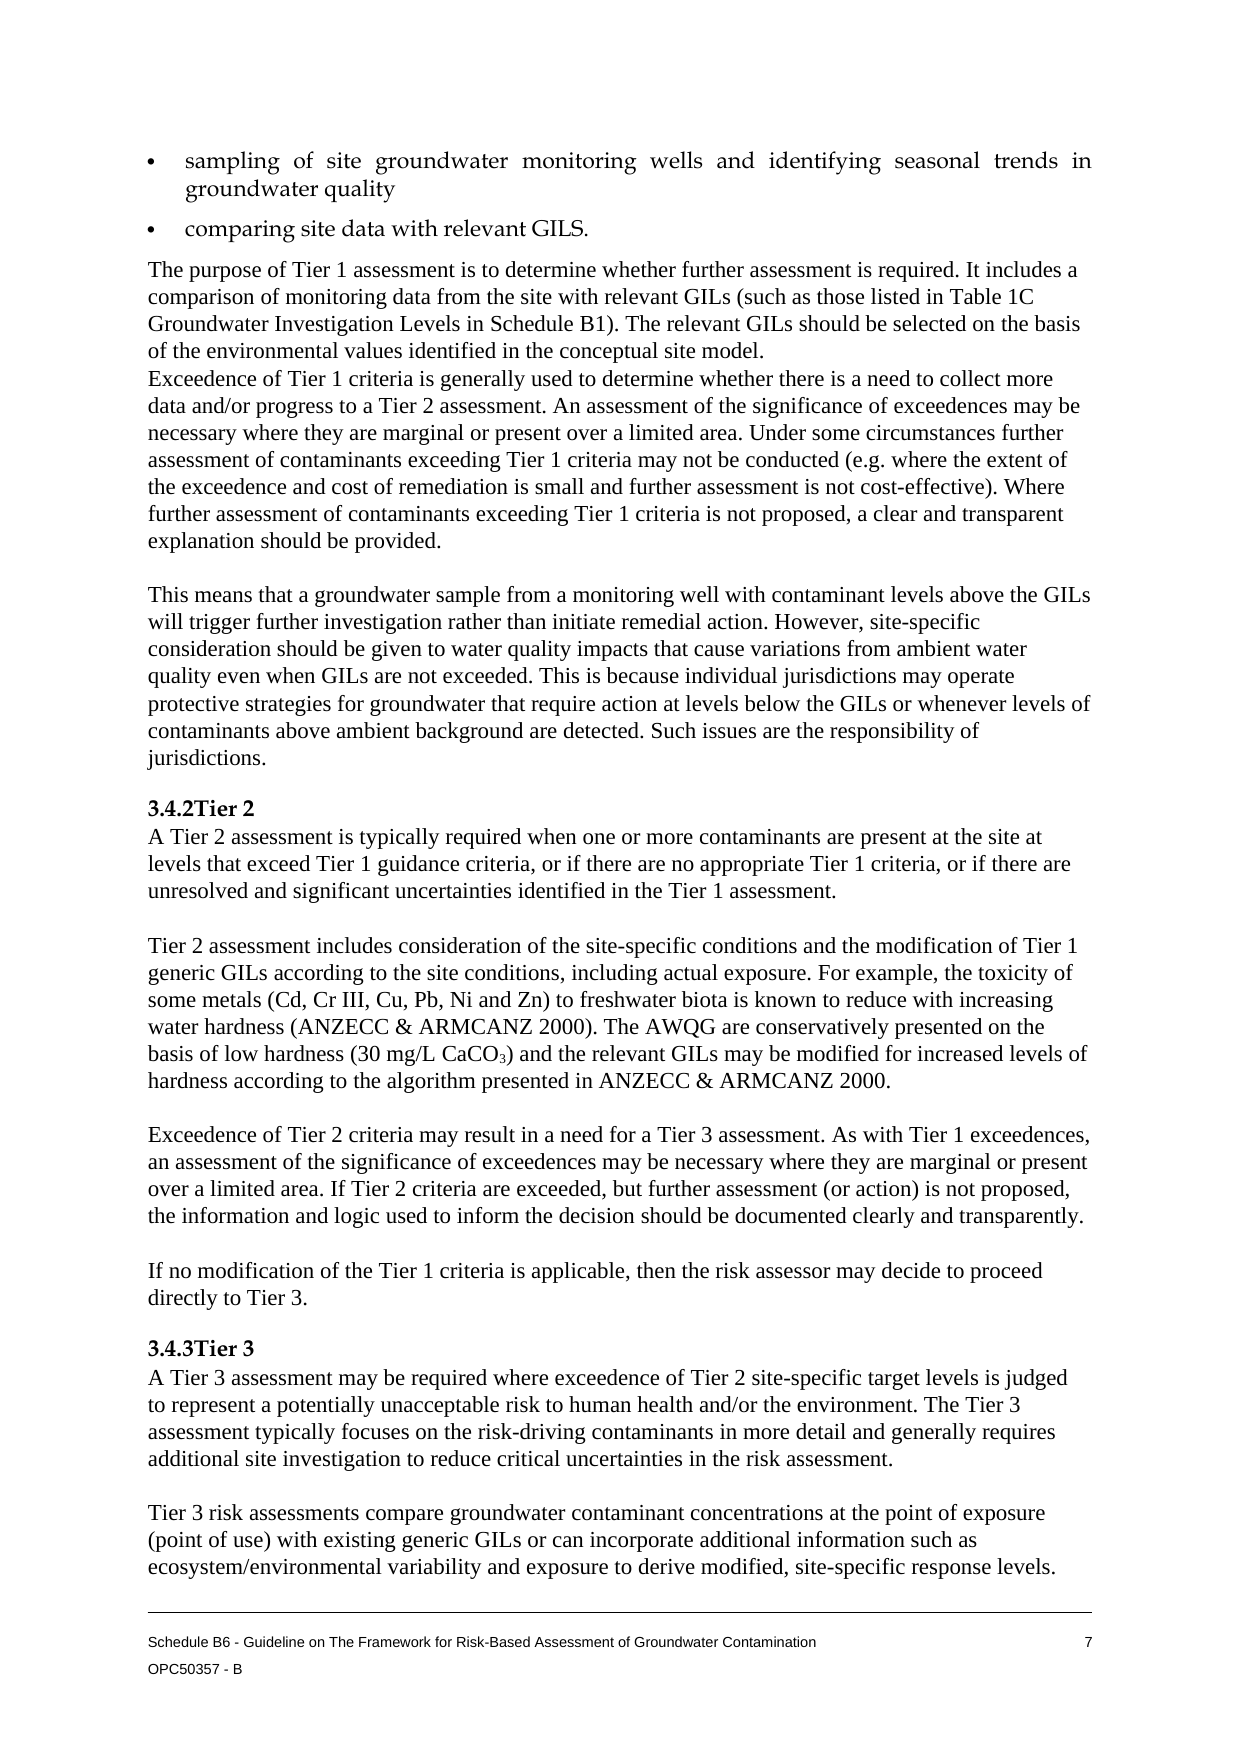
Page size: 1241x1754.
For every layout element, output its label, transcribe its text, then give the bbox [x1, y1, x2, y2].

text Tier 3 risk assessments compare groundwater contaminant concentrations at the point of exposure (point of use) with existing generic GILs or can incorporate additional information such as ecosystem/environmental variability and exposure to derive modified, site-specific response levels. [148, 1498, 1092, 1579]
text If no modification of the Tier 1 criteria is applicable, then the risk assessor may decide to proceed directly to Tier 3. [148, 1256, 1092, 1310]
text The purpose of Tier 1 assessment is to determine whether further assessment is required. It includes a comparison of monitoring data from the site with relevant GILs (such as those listed in Table 1C Groundwater Investigation Levels in Schedule B1). The relevant GILs should be selected on the basis of the environmental values identified in the conceptual site model. [148, 256, 1092, 364]
text Exceedence of Tier 2 criteria may result in a need for a Tier 3 assessment. As with Tier 1 exceedences, an assessment of the significance of exceedences may be necessary where they are marginal or present over a limited area. If Tier 2 criteria are exceeded, but further assessment (or action) is not proposed, the information and logic used to inform the decision should be documented clearly and transparently. [148, 1121, 1092, 1229]
subtitle Tier 2 [148, 795, 1092, 823]
text A Tier 2 assessment is typically required when one or more contaminants are present at the site at levels that exceed Tier 1 guidance criteria, or if there are no appropriate Tier 1 criteria, or if there are unresolved and significant uncertainties identified in the Tier 1 assessment. [148, 823, 1092, 904]
text Exceedence of Tier 1 criteria is generally used to determine whether there is a need to collect more data and/or progress to a Tier 2 assessment. An assessment of the significance of exceedences may be necessary where they are marginal or present over a limited area. Under some circumstances further assessment of contaminants exceeding Tier 1 criteria may not be conducted (e.g. where the extent of the exceedence and cost of remediation is small and further assessment is not cost-effective). Where further assessment of contaminants exceeding Tier 1 criteria is not proposed, a clear and transparent explanation should be provided. [148, 364, 1092, 553]
subtitle Tier 3 [148, 1335, 1092, 1363]
text Tier 2 assessment includes consideration of the site-specific conditions and the modification of Tier 1 generic GILs according to the site conditions, including actual exposure. For example, the toxicity of some metals (Cd, Cr III, Cu, Pb, Ni and Zn) to freshwater biota is known to reduce with increasing water hardness (ANZECC & ARMCANZ 2000). The AWQG are conservatively presented on the basis of low hardness (30 mg/L CaCO3) and the relevant GILs may be modified for increased levels of hardness according to the algorithm presented in ANZECC & ARMCANZ 2000. [148, 931, 1092, 1093]
text sampling of site groundwater monitoring wells and identifying seasonal trends in groundwater quality [148, 148, 1092, 203]
text comparing site data with relevant GILS. [148, 215, 1092, 243]
text This means that a groundwater sample from a monitoring well with contaminant levels above the GILs will trigger further investigation rather than initiate remedial action. However, site-specific consideration should be given to water quality impacts that cause variations from ambient water quality even when GILs are not exceeded. This is because individual jurisdictions may operate protective strategies for groundwater that require action at levels below the GILs or whenever levels of contaminants above ambient background are detected. Such issues are the responsibility of jurisdictions. [148, 581, 1092, 770]
text A Tier 3 assessment may be required where exceedence of Tier 2 site-specific target levels is judged to represent a potentially unacceptable risk to human health and/or the environment. The Tier 3 assessment typically focuses on the risk-driving contaminants in more detail and generally requires additional site investigation to reduce critical uncertainties in the risk assessment. [148, 1363, 1092, 1471]
